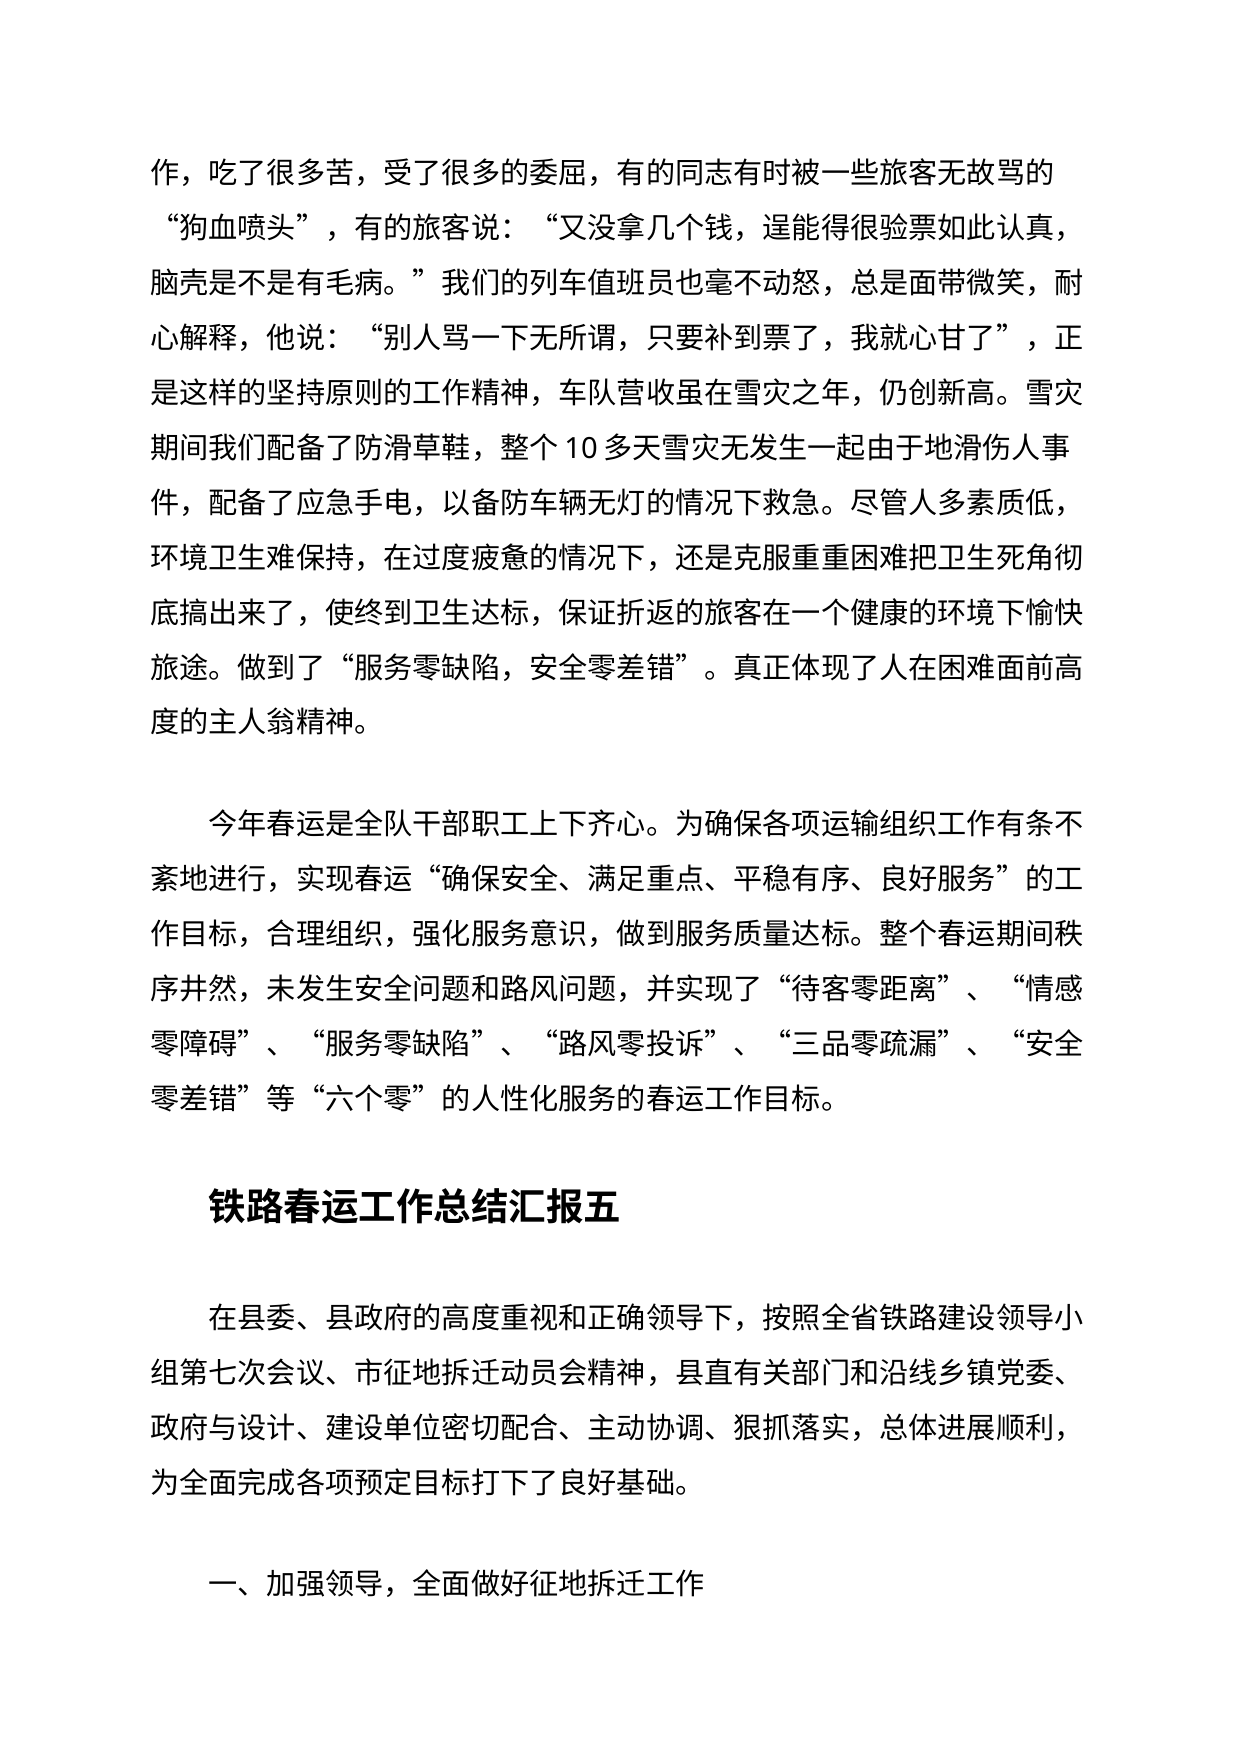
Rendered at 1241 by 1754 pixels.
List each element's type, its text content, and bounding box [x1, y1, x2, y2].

text 在县委、县政府的高度重视和正确领导下，按照全省铁路建设领导小组第七次会议、市征地拆迁动员会精神，县直有关部门和沿线乡镇党委、政府与设计、建设单位密切配合、主动协调、狠抓落实，总体进展顺利，为全面完成各项预定目标打下了良好基础。 [150, 1294, 1090, 1501]
text 一、加强领导，全面做好征地拆迁工作 [150, 1561, 1090, 1603]
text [150, 150, 1090, 741]
text 铁路春运工作总结汇报五 [150, 1177, 1090, 1231]
text 今年春运是全队干部职工上下齐心。为确保各项运输组织工作有条不紊地进行，实现春运“确保安全、满足重点、平稳有序、良好服务”的工作目标，合理组织，强化服务意识，做到服务质量达标。整个春运期间秩序井然，未发生安全问题和路风问题，并实现了“待客零距离”、“情感零障碍”、“服务零缺陷”、“路风零投诉”、“三品零疏漏”、“安全零差错”等“六个零”的人性化服务的春运工作目标。 [150, 801, 1090, 1118]
